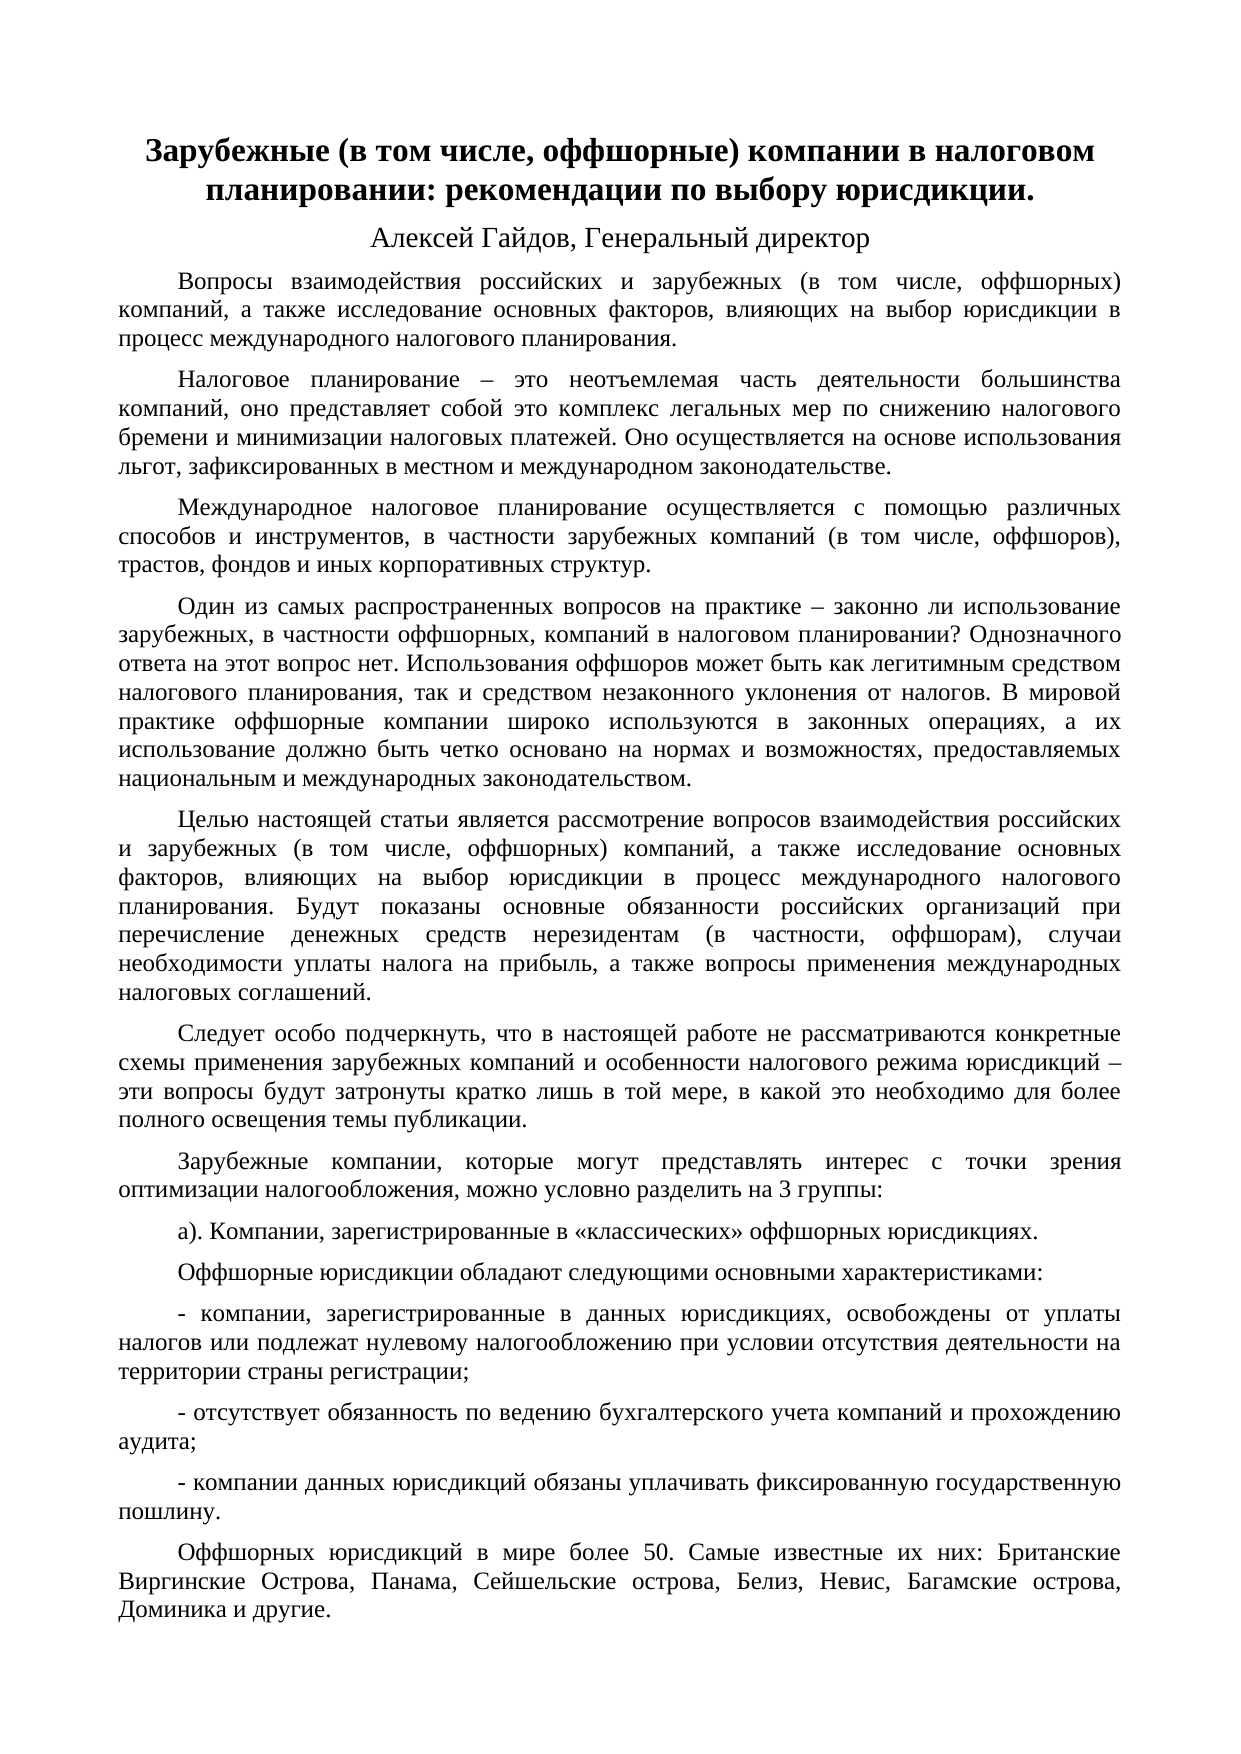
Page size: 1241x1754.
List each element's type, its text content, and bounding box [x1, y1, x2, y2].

text Налоговое планирование – это неотъемлемая часть деятельности большинства компаний, оно представляет собой это комплекс легальных мер по снижению налогового бремени и минимизации налоговых платежей. Оно осуществляется на основе использования льгот, зафиксированных в местном и международном законодательстве. [118, 364, 1122, 479]
text Зарубежные (в том числе, оффшорные) компании в налоговом планировании: рекомендации по выбору юрисдикции. [118, 131, 1122, 207]
text Вопросы взаимодействия российских и зарубежных (в том числе, оффшорных) компаний, а также исследование основных факторов, влияющих на выбор юрисдикции в процесс международного налогового планирования. [118, 266, 1122, 352]
text Международное налоговое планирование осуществляется с помощью различных способов и инструментов, в частности зарубежных компаний (в том числе, оффшоров), трастов, фондов и иных корпоративных структур. [118, 492, 1122, 578]
text Зарубежные компании, которые могут представлять интерес с точки зрения оптимизации налогообложения, можно условно разделить на 3 группы: [118, 1146, 1122, 1203]
text Алексей Гайдов, Генеральный директор [118, 220, 1122, 253]
text - компании данных юрисдикций обязаны уплачивать фиксированную государственную пошлину. [118, 1467, 1122, 1524]
text а). Компании, зарегистрированные в «классических» оффшорных юрисдикциях. [118, 1216, 1122, 1244]
text Один из самых распространенных вопросов на практике – законно ли использование зарубежных, в частности оффшорных, компаний в налоговом планировании? Однозначного ответа на этот вопрос нет. Использования оффшоров может быть как легитимным средством налогового планирования, так и средством незаконного уклонения от налогов. В мировой практике оффшорные компании широко используются в законных операциях, а их использование должно быть четко основано на нормах и возможностях, предоставляемых национальным и международных законодательством. [118, 591, 1122, 792]
text Оффшорные юрисдикции обладают следующими основными характеристиками: [118, 1257, 1122, 1286]
text - отсутствует обязанность по ведению бухгалтерского учета компаний и прохождению аудита; [118, 1397, 1122, 1454]
text - компании, зарегистрированные в данных юрисдикциях, освобождены от уплаты налогов или подлежат нулевому налогообложению при условии отсутствия деятельности на территории страны регистрации; [118, 1298, 1122, 1384]
text Следует особо подчеркнуть, что в настоящей работе не рассматриваются конкретные схемы применения зарубежных компаний и особенности налогового режима юрисдикций – эти вопросы будут затронуты кратко лишь в той мере, в какой это необходимо для более полного освещения темы публикации. [118, 1018, 1122, 1133]
text Целью настоящей статьи является рассмотрение вопросов взаимодействия российских и зарубежных (в том числе, оффшорных) компаний, а также исследование основных факторов, влияющих на выбор юрисдикции в процесс международного налогового планирования. Будут показаны основные обязанности российских организаций при перечисление денежных средств нерезидентам (в частности, оффшорам), случаи необходимости уплаты налога на прибыль, а также вопросы применения международных налоговых соглашений. [118, 804, 1122, 1006]
text Оффшорных юрисдикций в мире более 50. Самые известные их них: Британские Виргинские Острова, Панама, Сейшельские острова, Белиз, Невис, Багамские острова, Доминика и другие. [118, 1537, 1122, 1623]
